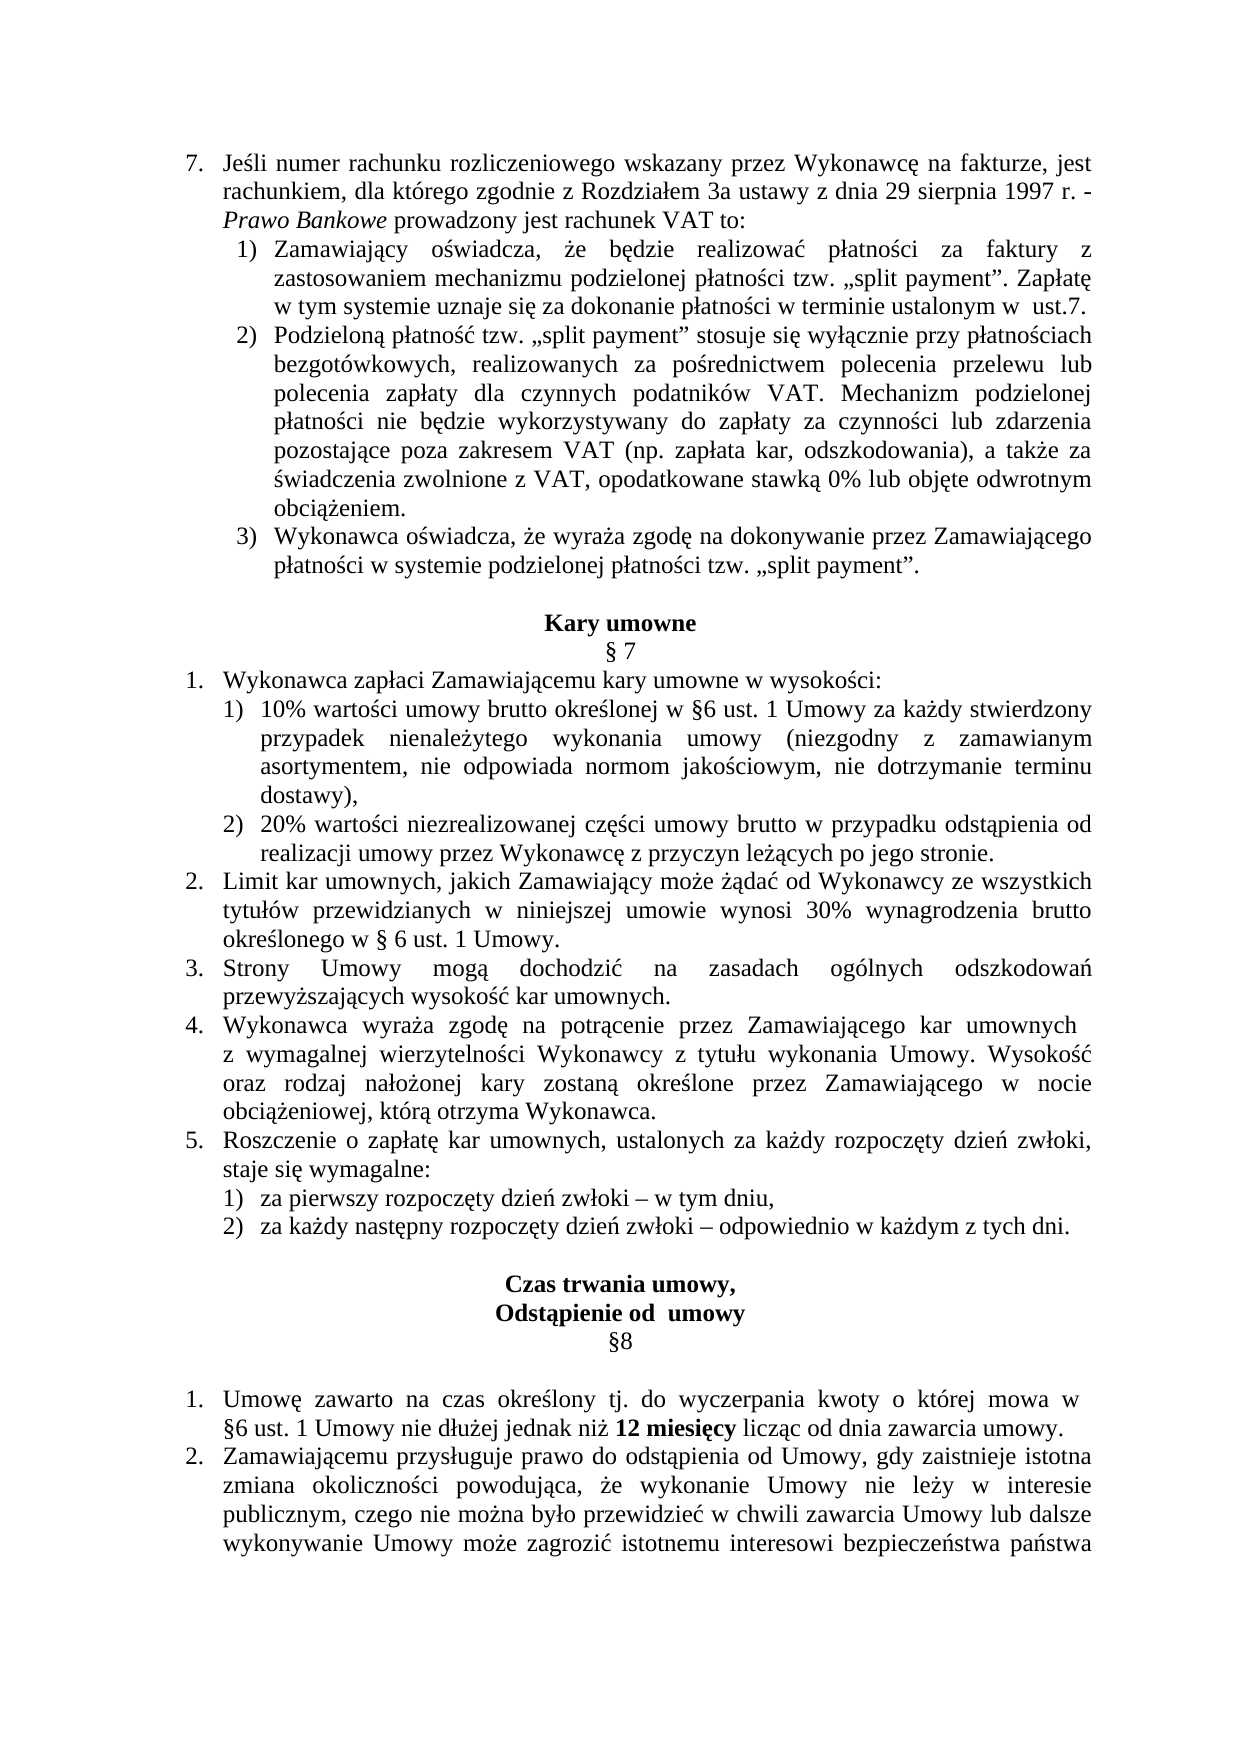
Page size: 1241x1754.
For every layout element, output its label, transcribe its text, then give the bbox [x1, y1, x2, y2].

list Limit kar umownych, jakich Zamawiający może żądać od Wykonawcy ze wszystkich tytułów przewidzianych w niniejszej umowie wynosi 30% wynagrodzenia brutto określonego w § 6 ust. 1 Umowy. [185, 866, 1093, 953]
text § 7 [148, 636, 1093, 665]
text Odstąpienie od umowy [148, 1298, 1093, 1326]
list 20% wartości niezrealizowanej części umowy brutto w przypadku odstąpienia od realizacji umowy przez Wykonawcę z przyczyn leżących po jego stronie. [223, 809, 1093, 866]
list Umowę zawarto na czas określony tj. do wyczerpania kwoty o której mowa w §6 ust. 1 Umowy nie dłużej jednak niż 12 miesięcy licząc od dnia zawarcia umowy. [185, 1384, 1093, 1441]
list Wykonawca wyraża zgodę na potrącenie przez Zamawiającego kar umownych z wymagalnej wierzytelności Wykonawcy z tytułu wykonania Umowy. Wysokość oraz rodzaj nałożonej kary zostaną określone przez Zamawiającego w nocie obciążeniowej, którą otrzyma Wykonawca. [185, 1010, 1093, 1125]
text Czas trwania umowy, [148, 1269, 1093, 1298]
list 10% wartości umowy brutto określonej w §6 ust. 1 Umowy za każdy stwierdzony przypadek nienależytego wykonania umowy (niezgodny z zamawianym asortymentem, nie odpowiada normom jakościowym, nie dotrzymanie terminu dostawy), [223, 694, 1093, 809]
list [185, 1441, 1093, 1556]
list Strony Umowy mogą dochodzić na zasadach ogólnych odszkodowań przewyższających wysokość kar umownych. [185, 953, 1093, 1010]
list Zamawiający oświadcza, że będzie realizować płatności za faktury z zastosowaniem mechanizmu podzielonej płatności tzw. „split payment”. Zapłatę w tym systemie uznaje się za dokonanie płatności w terminie ustalonym w ust.7. [236, 234, 1093, 320]
text §8 [148, 1326, 1093, 1355]
text Kary umowne [148, 608, 1093, 636]
list Roszczenie o zapłatę kar umownych, ustalonych za każdy rozpoczęty dzień zwłoki, staje się wymagalne: [185, 1125, 1093, 1183]
list Wykonawca oświadcza, że wyraża zgodę na dokonywanie przez Zamawiającego płatności w systemie podzielonej płatności tzw. „split payment”. [236, 521, 1093, 579]
list Podzieloną płatność tzw. „split payment” stosuje się wyłącznie przy płatnościach bezgotówkowych, realizowanych za pośrednictwem polecenia przelewu lub polecenia zapłaty dla czynnych podatników VAT. Mechanizm podzielonej płatności nie będzie wykorzystywany do zapłaty za czynności lub zdarzenia pozostające poza zakresem VAT (np. zapłata kar, odszkodowania), a także za świadczenia zwolnione z VAT, opodatkowane stawką 0% lub objęte odwrotnym obciążeniem. [236, 320, 1093, 521]
list Wykonawca zapłaci Zamawiającemu kary umowne w wysokości: [185, 665, 1093, 694]
list za każdy następny rozpoczęty dzień zwłoki – odpowiednio w każdym z tych dni. [223, 1211, 1093, 1240]
list Jeśli numer rachunku rozliczeniowego wskazany przez Wykonawcę na fakturze, jest rachunkiem, dla którego zgodnie z Rozdziałem 3a ustawy z dnia 29 sierpnia 1997 r. - Prawo Bankowe prowadzony jest rachunek VAT to: [185, 148, 1093, 234]
list za pierwszy rozpoczęty dzień zwłoki – w tym dniu, [223, 1183, 1093, 1211]
